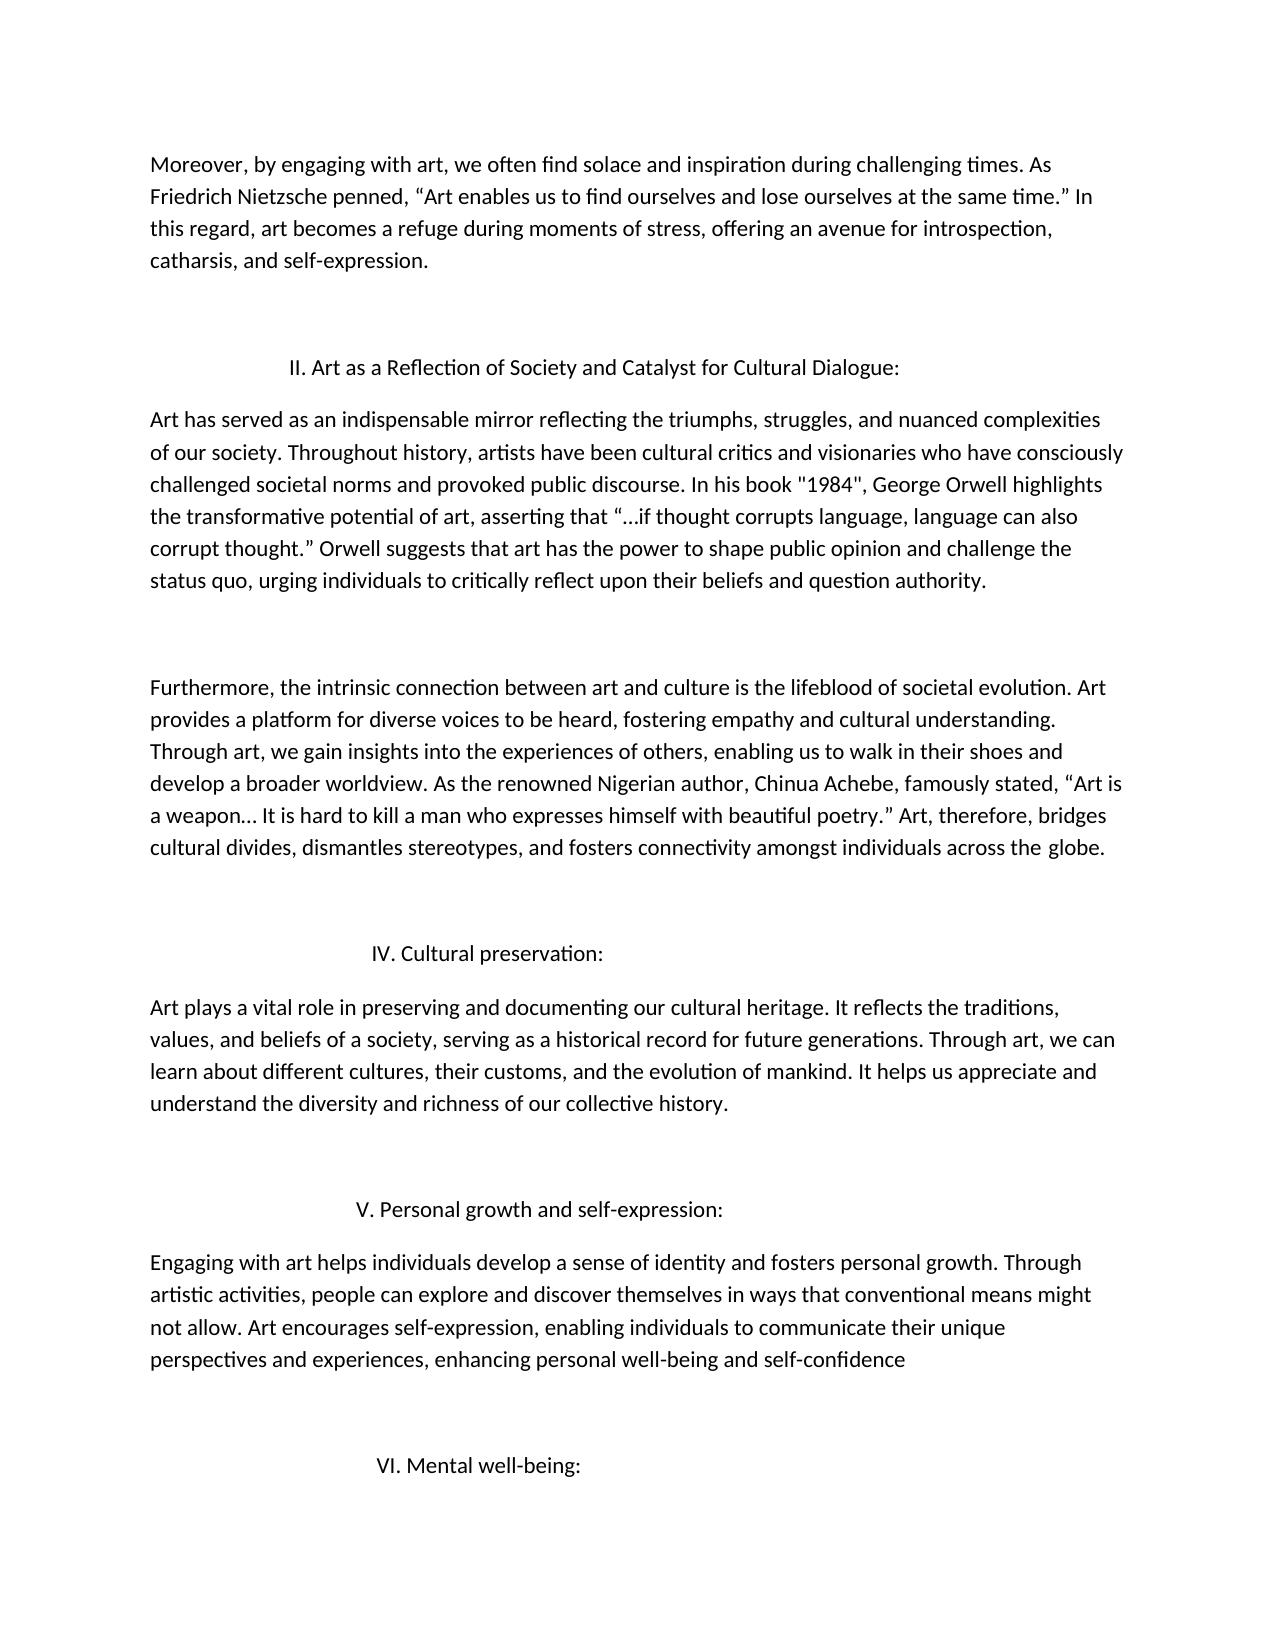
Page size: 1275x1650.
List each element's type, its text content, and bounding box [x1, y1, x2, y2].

text V. Personal growth and self-expression: [150, 1195, 1125, 1223]
text Furthermore, the intrinsic connection between art and culture is the lifeblood of societal evolution. Art provides a platform for diverse voices to be heard, fostering empathy and cultural understanding. Through art, we gain insights into the experiences of others, enabling us to walk in their shoes and develop a broader worldview. As the renowned Nigerian author, Chinua Achebe, famously stated, “Art is a weapon… It is hard to kill a man who expresses himself with beautiful poetry.” Art, therefore, bridges cultural divides, dismantles stereotypes, and fosters connectivity amongst individuals across the globe. [150, 673, 1125, 862]
text VI. Mental well-being: [150, 1451, 1125, 1479]
text Moreover, by engaging with art, we often find solace and inspiration during challenging times. As Friedrich Nietzsche penned, “Art enables us to find ourselves and lose ourselves at the same time.” In this regard, art becomes a refuge during moments of stress, offering an avenue for introspection, catharsis, and self-expression. [150, 150, 1125, 274]
text IV. Cultural preservation: [150, 939, 1125, 968]
text Engaging with art helps individuals develop a sense of identity and fosters personal growth. Through artistic activities, people can explore and discover themselves in ways that conventional means might not allow. Art encourages self-expression, enabling individuals to communicate their unique perspectives and experiences, enhancing personal well-being and self-confidence [150, 1248, 1125, 1373]
text II. Art as a Reflection of Society and Catalyst for Cultural Dialogue: [150, 353, 1125, 381]
text Art has served as an indispensable mirror reflecting the triumphs, struggles, and nuanced complexities of our society. Throughout history, artists have been cultural critics and visionaries who have consciously challenged societal norms and provoked public discourse. In his book "1984", George Orwell highlights the transformative potential of art, asserting that “…if thought corrupts language, language can also corrupt thought.” Orwell suggests that art has the power to shape public opinion and challenge the status quo, urging individuals to critically reflect upon their beliefs and question authority. [150, 406, 1125, 594]
text Art plays a vital role in preserving and documenting our cultural heritage. It reflects the traditions, values, and beliefs of a society, serving as a historical record for future generations. Through art, we can learn about different cultures, their customs, and the evolution of mankind. It helps us appreciate and understand the diversity and richness of our collective history. [150, 993, 1125, 1117]
